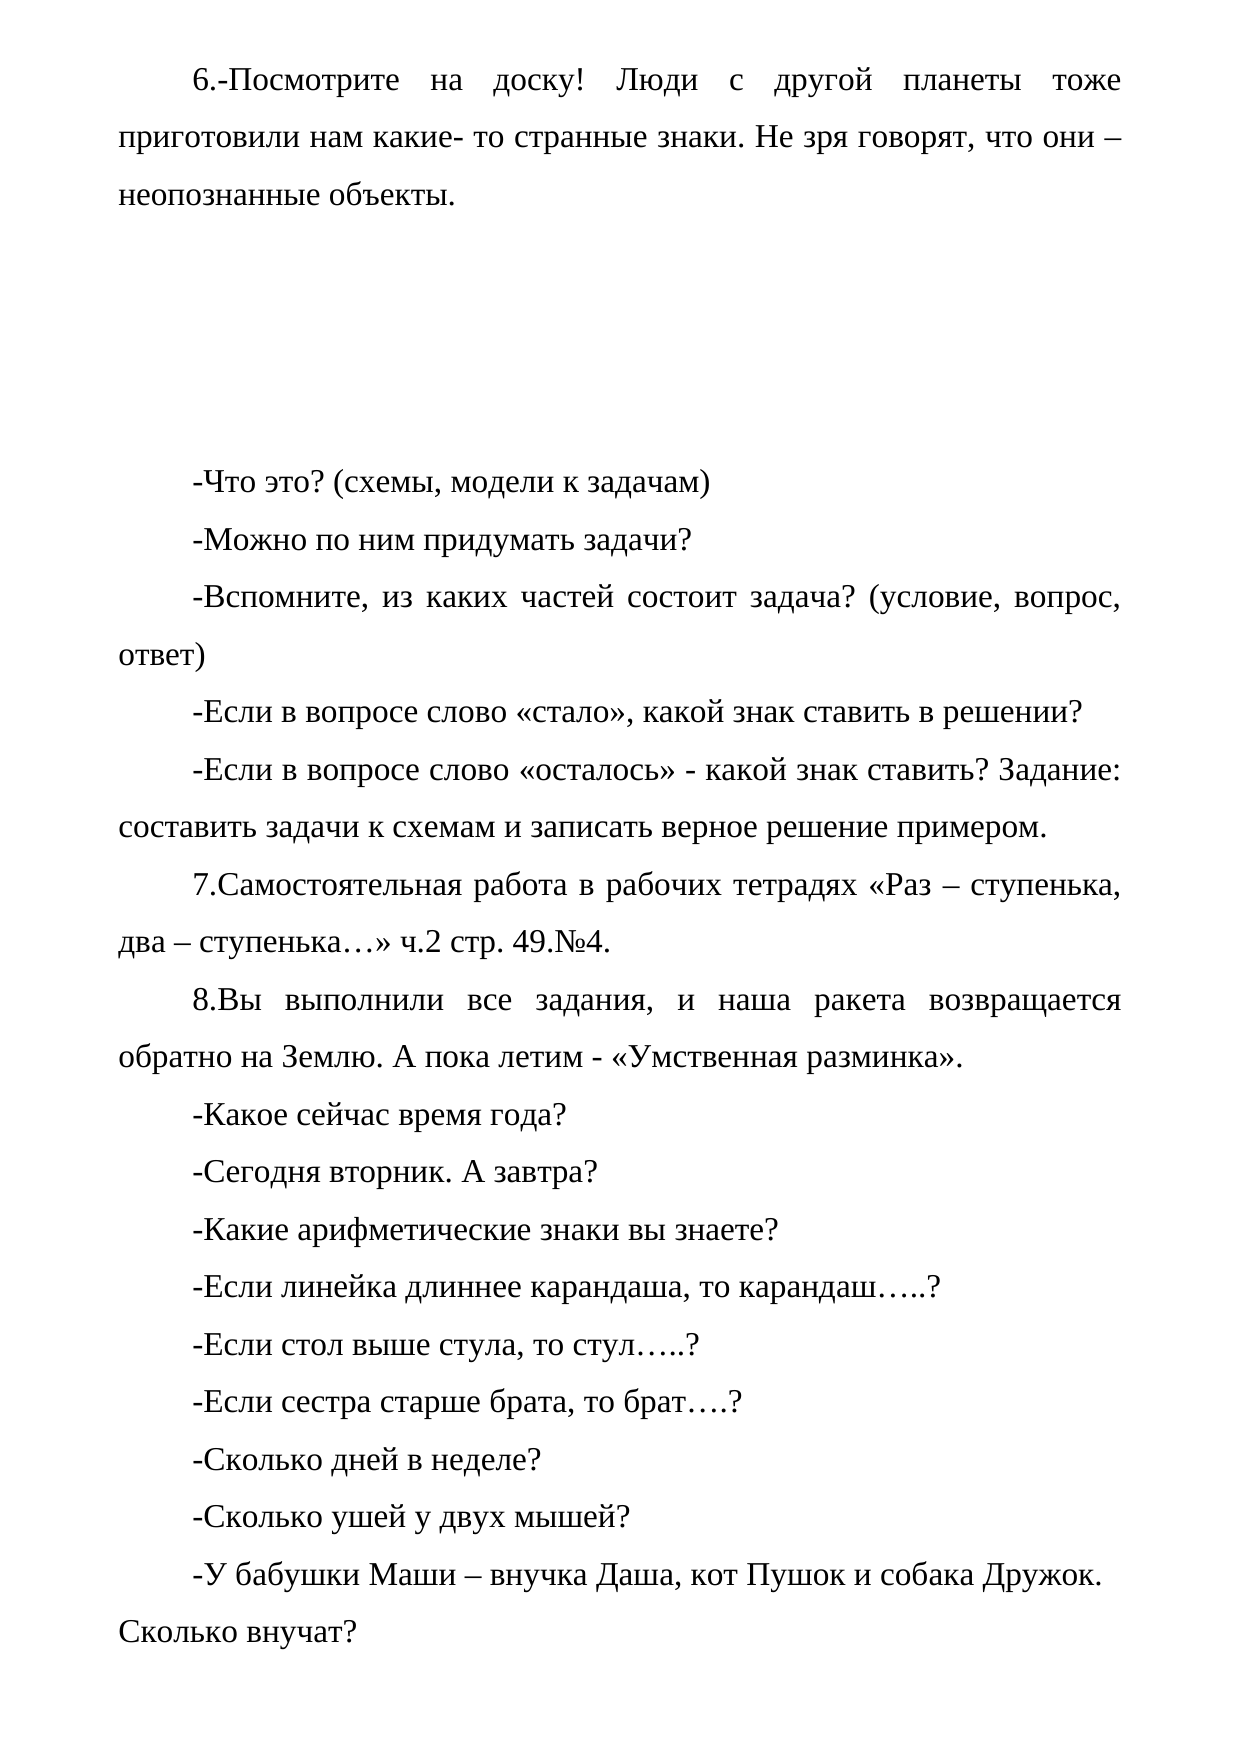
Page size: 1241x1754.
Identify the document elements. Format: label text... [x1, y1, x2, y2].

text -Если в вопросе слово «стало», какой знак ставить в решении? [118, 692, 1122, 730]
text -Какое сейчас время года? [118, 1094, 1122, 1132]
text -Сколько ушей у двух мышей? [118, 1497, 1122, 1535]
text -Если стол выше стула, то стул…..? [118, 1324, 1122, 1362]
text 7.Самостоятельная работа в рабочих тетрадях «Раз – ступенька, два – ступенька…» ч.2 стр. 49.№4. [118, 864, 1122, 960]
text -Какие арифметические знаки вы знаете? [118, 1209, 1122, 1247]
text -Сегодня вторник. А завтра? [118, 1152, 1122, 1190]
text -У бабушки Маши – внучка Даша, кот Пушок и собака Дружок. Сколько внучат? [118, 1554, 1122, 1650]
text 6.-Посмотрите на доску! Люди с другой планеты тоже приготовили нам какие- то странные знаки. Не зря говорят, что они – неопознанные объекты. [118, 59, 1122, 212]
text -Сколько дней в неделе? [118, 1439, 1122, 1477]
text -Что это? (схемы, модели к задачам) [118, 462, 1122, 500]
text -Если в вопросе слово «осталось» - какой знак ставить? Задание: составить задачи к схемам и записать верное решение примером. [118, 749, 1122, 845]
text 8.Вы выполнили все задания, и наша ракета возвращается обратно на Землю. А пока летим - «Умственная разминка». [118, 979, 1122, 1075]
text -Если линейка длиннее карандаша, то карандаш…..? [118, 1267, 1122, 1305]
text -Если сестра старше брата, то брат….? [118, 1382, 1122, 1420]
text -Можно по ним придумать задачи? [118, 519, 1122, 557]
text -Вспомните, из каких частей состоит задача? (условие, вопрос, ответ) [118, 577, 1122, 672]
